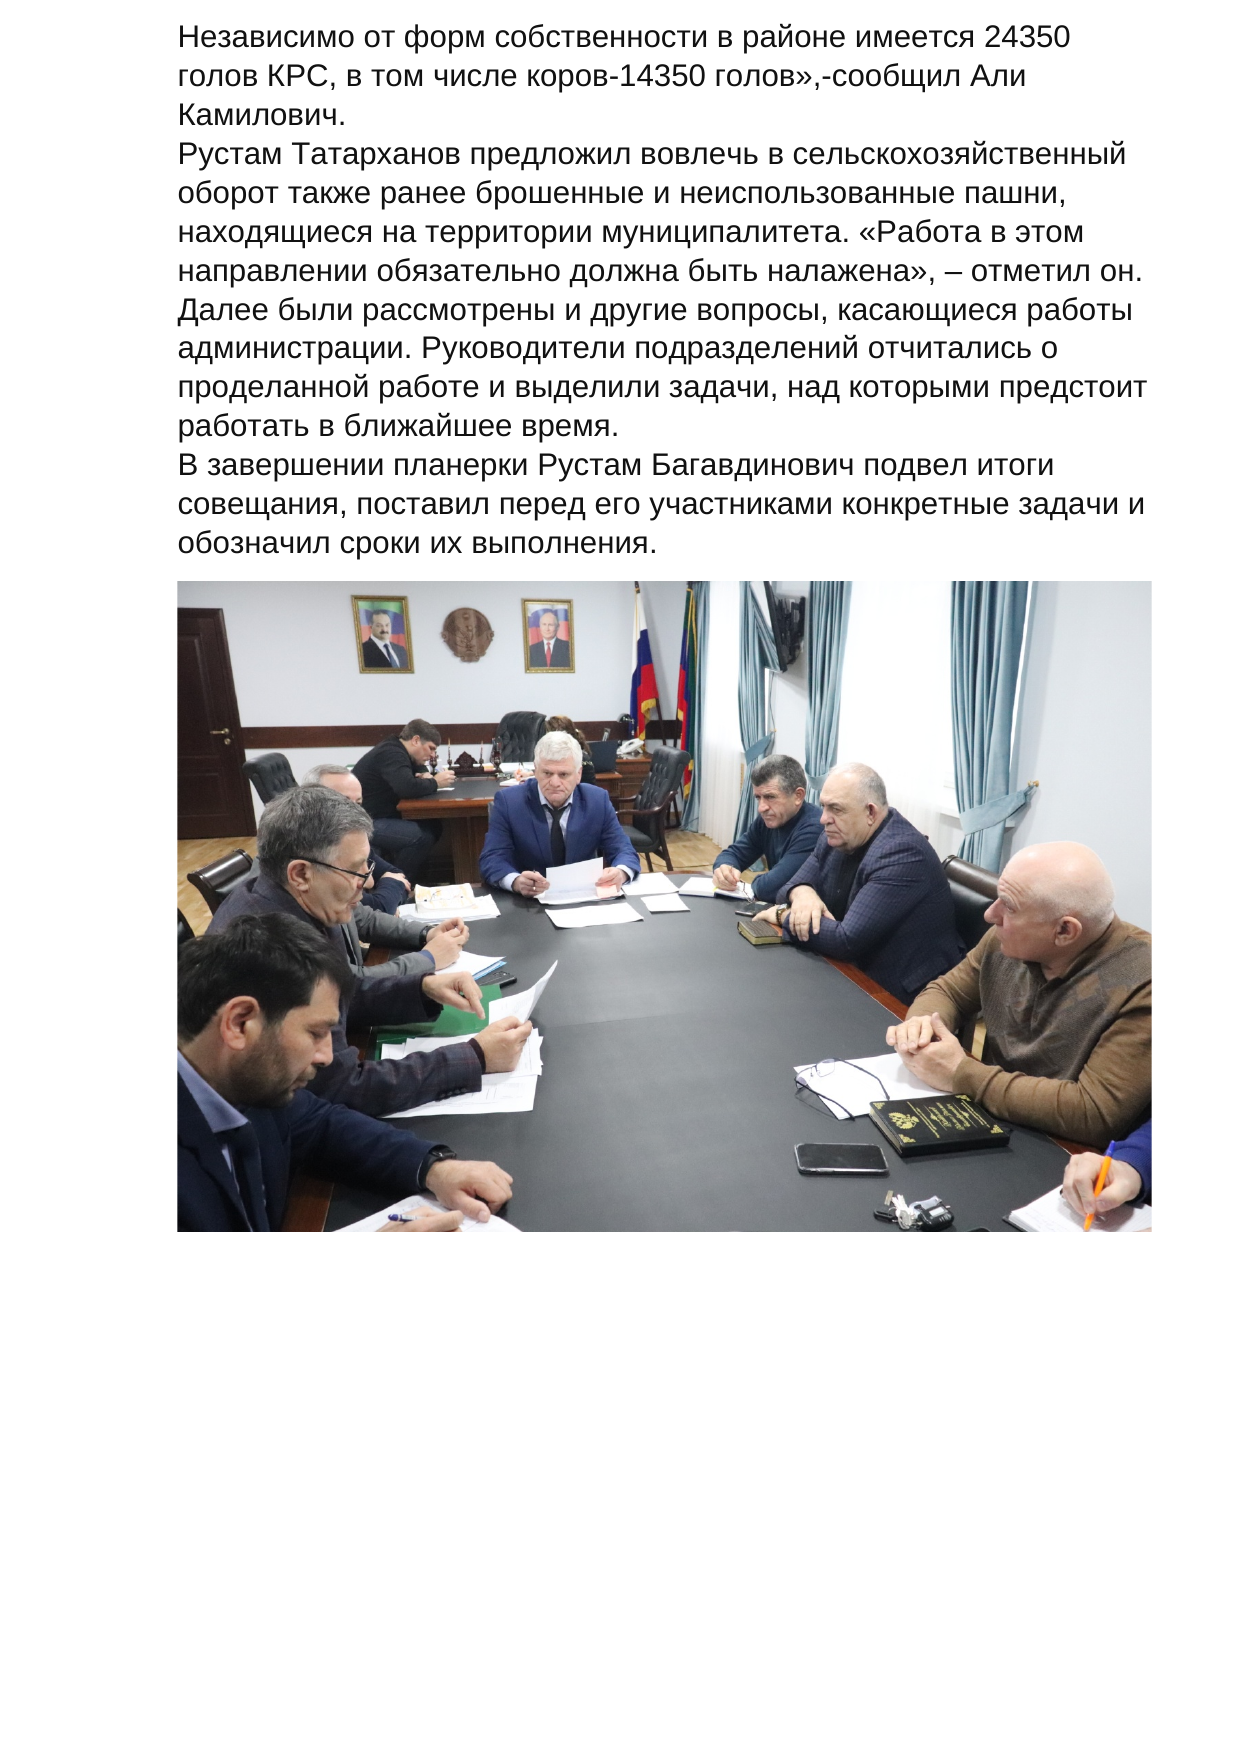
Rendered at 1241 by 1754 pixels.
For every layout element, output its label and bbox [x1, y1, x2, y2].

picture [177, 581, 1152, 1232]
text [177, 15, 1152, 560]
